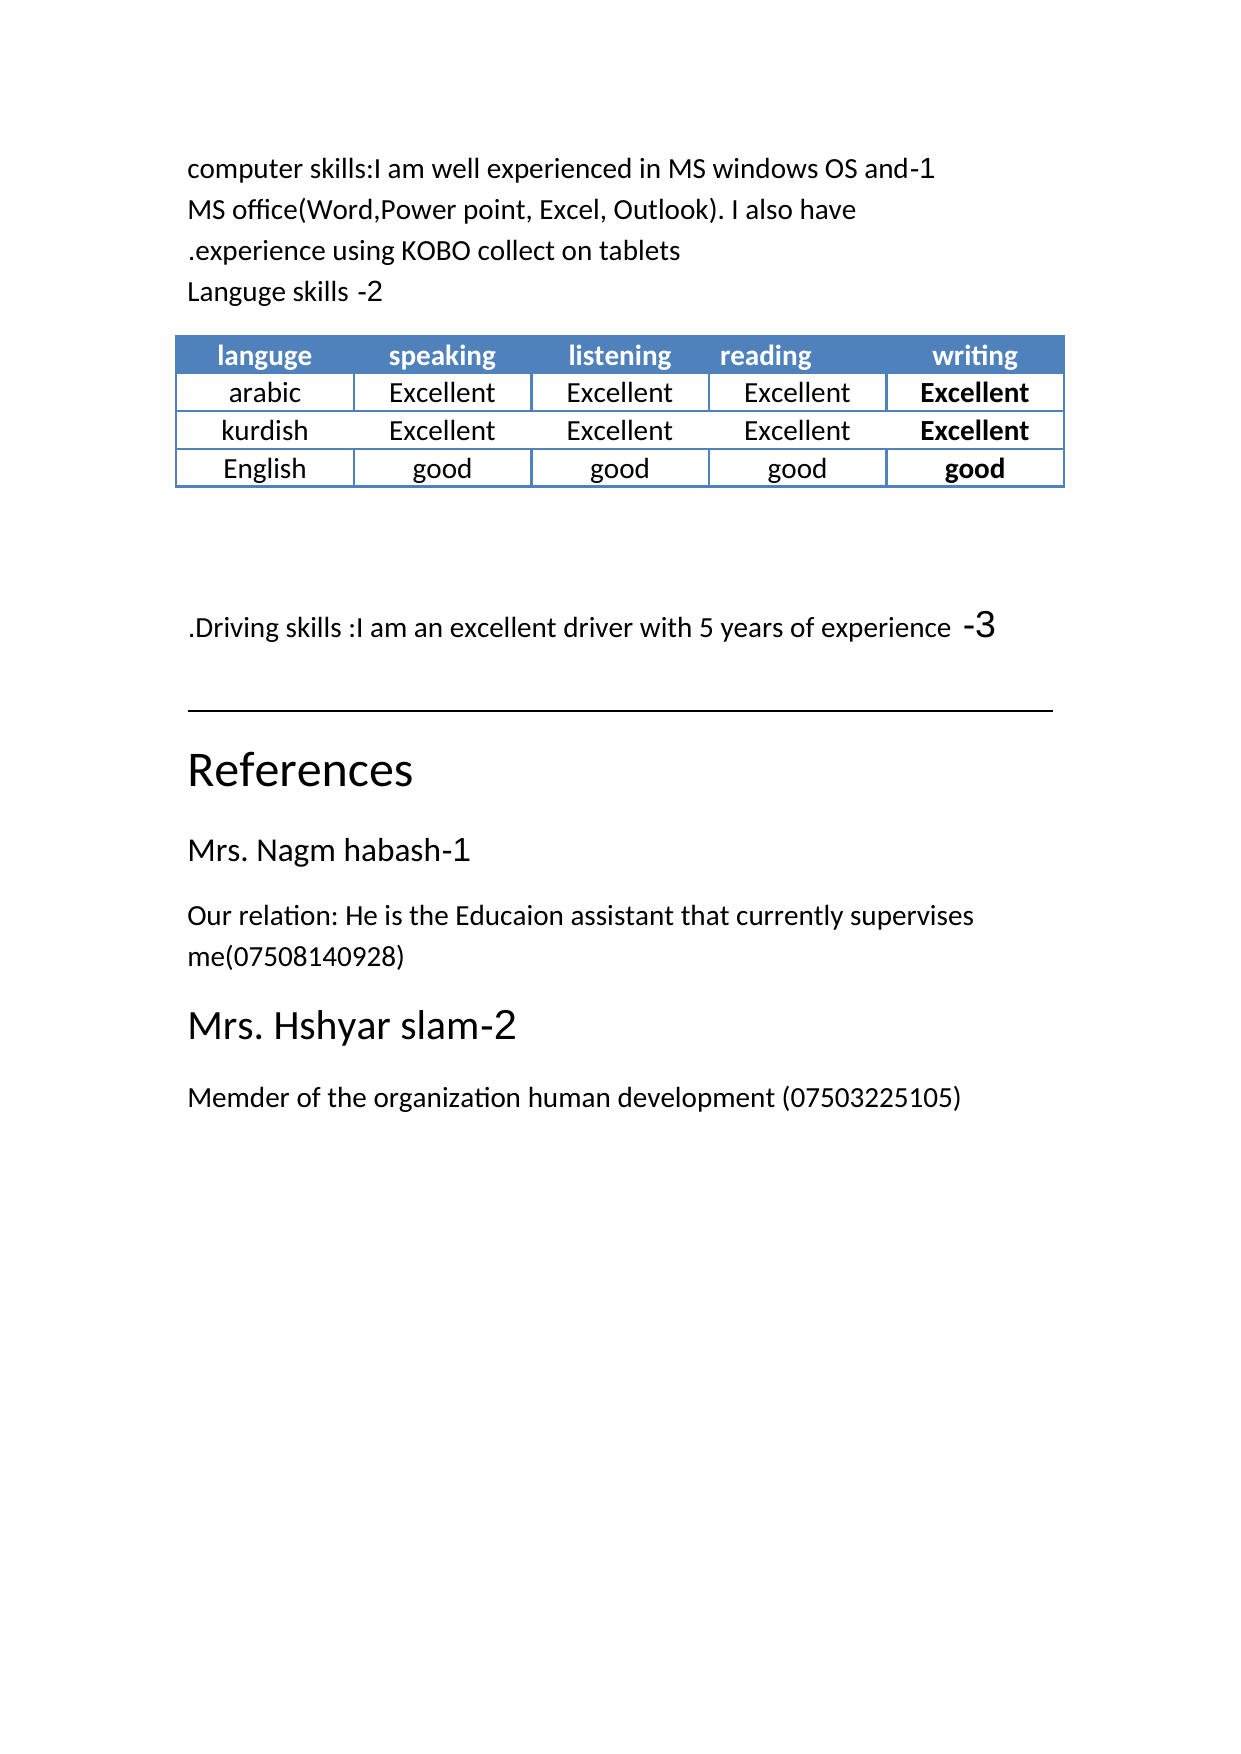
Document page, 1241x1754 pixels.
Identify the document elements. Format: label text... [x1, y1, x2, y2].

table_cell kurdish [177, 412, 354, 448]
table_cell Excellent [888, 374, 1063, 410]
table_cell good [355, 450, 530, 485]
table_cell Excellent [710, 374, 885, 410]
text 2-Mrs. Hshyar slam [187, 999, 1053, 1050]
table_cell English [177, 450, 353, 485]
table_header writing [886, 337, 1063, 372]
table_header speaking [354, 337, 531, 372]
text Memder of the organization human development (07503225105) [187, 1079, 1053, 1114]
table_cell Excellent [886, 412, 1063, 448]
table_header listening [531, 337, 709, 372]
table_cell arabic [177, 374, 353, 410]
table_cell good [710, 450, 885, 485]
text 3- Driving skills :I am an excellent driver with 5 years of experience. [187, 602, 1053, 645]
table_cell Excellent [355, 374, 530, 410]
table_cell Excellent [709, 412, 886, 448]
table_cell Excellent [531, 412, 709, 448]
list 2- Languge skills [187, 273, 940, 308]
table_cell Excellent [533, 374, 708, 410]
table_cell good [533, 450, 708, 485]
table_cell Excellent [354, 412, 531, 448]
list 1-computer skills:I am well experienced in MS windows OS and MS office(Word,Power point, Excel, Outlook). I also have experience using KOBO collect on tablets. [187, 150, 940, 267]
text References [187, 738, 1053, 799]
text 1-Mrs. Nagm habash [187, 829, 1053, 870]
table_header languge [177, 337, 354, 372]
table_cell good [888, 450, 1063, 485]
text Our relation: He is the Educaion assistant that currently supervises me(07508140928) [187, 897, 1053, 973]
table_header reading [709, 337, 886, 372]
